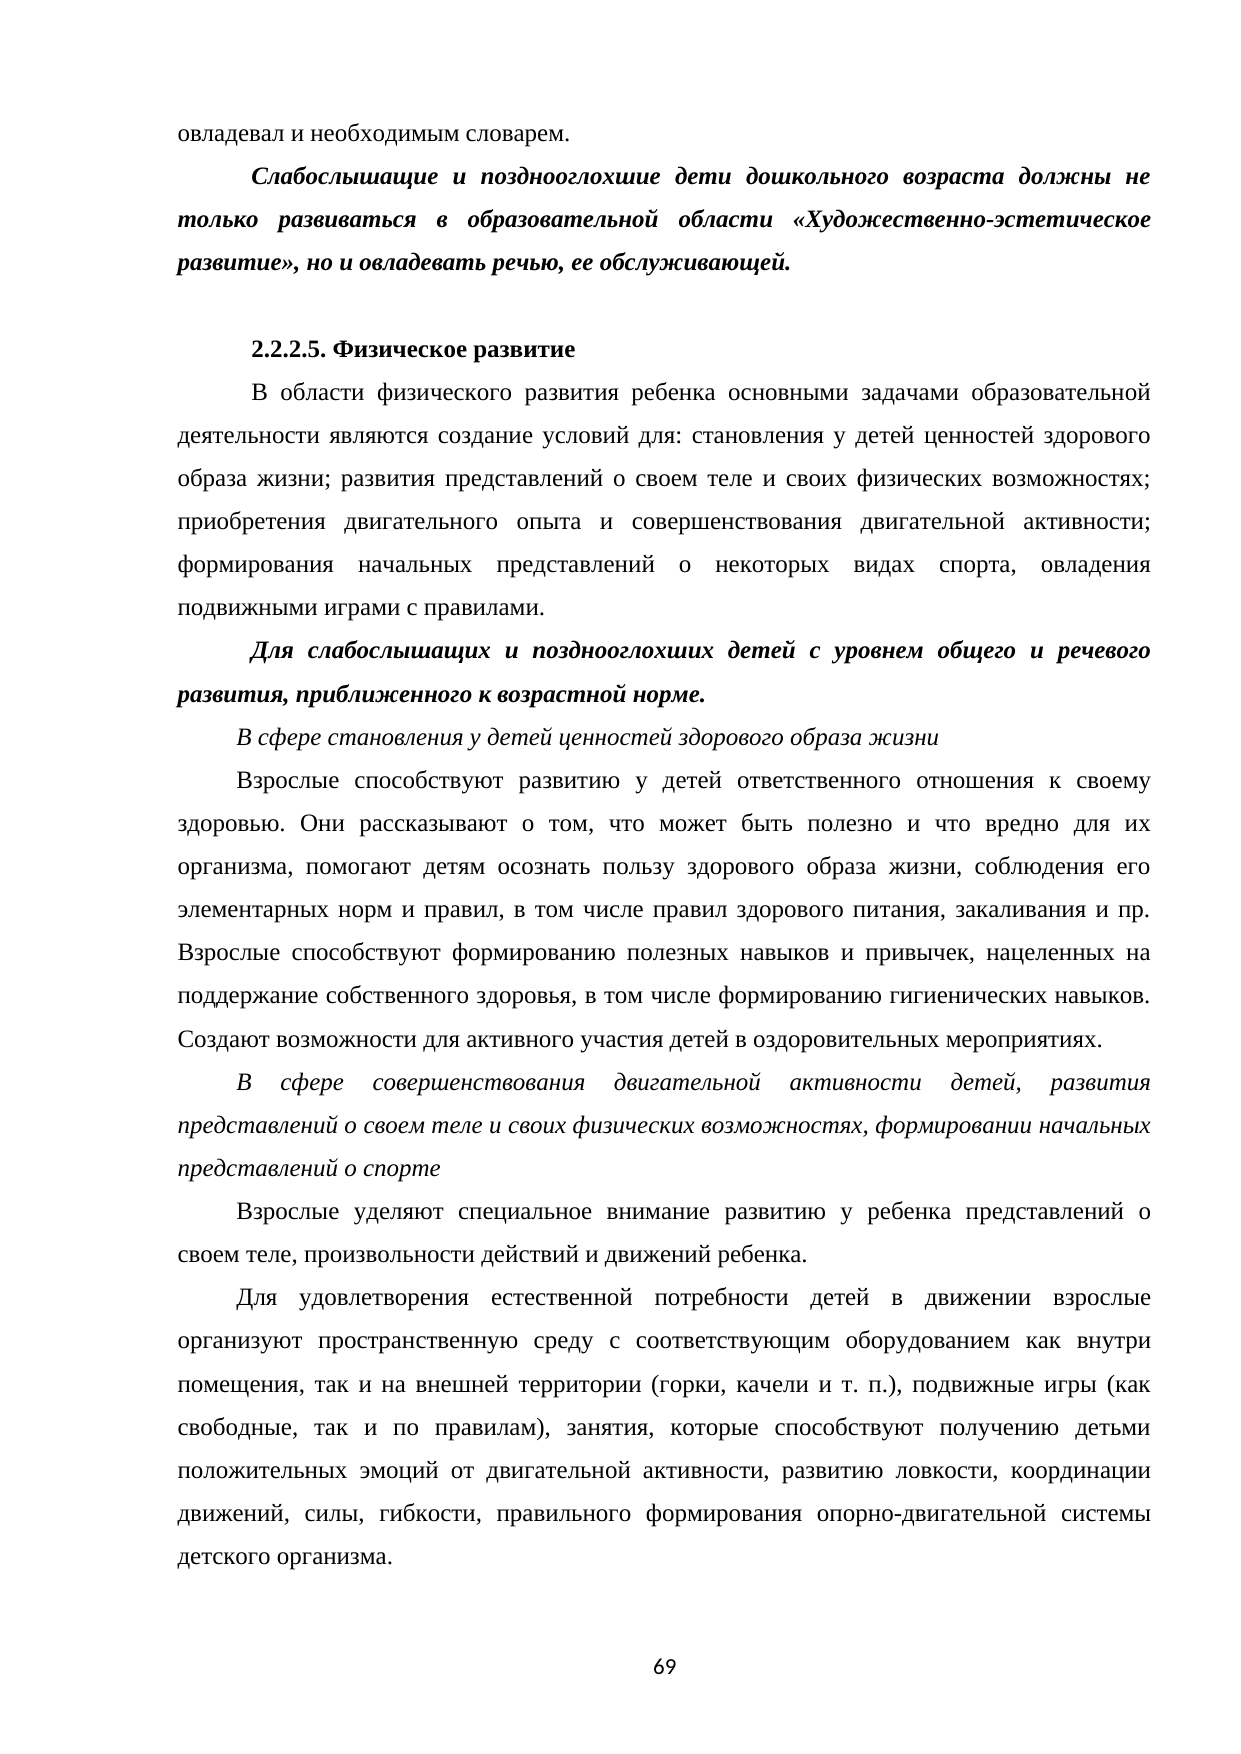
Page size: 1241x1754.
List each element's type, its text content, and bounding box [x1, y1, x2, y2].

text Для слабослышащих и позднооглохших детей с уровнем общего и речевого развития, приближенного к возрастной норме. [177, 636, 1152, 707]
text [177, 118, 1152, 147]
text В сфере становления у детей ценностей здорового образа жизни [177, 722, 1152, 751]
text 2.2.2.5. Физическое развитие [177, 334, 1152, 362]
text В сфере совершенствования двигательной активности детей, развития представлений о своем теле и своих физических возможностях, формировании начальных представлений о спорте [177, 1067, 1152, 1182]
text Для удовлетворения естественной потребности детей в движении взрослые организуют пространственную среду с соответствующим оборудованием как внутри помещения, так и на внешней территории (горки, качели и т. п.), подвижные игры (как свободные, так и по правилам), занятия, которые способствуют получению детьми положительных эмоций от двигательной активности, развитию ловкости, координации движений, силы, гибкости, правильного формирования опорно-двигательной системы детского организма. [177, 1282, 1152, 1570]
text Взрослые уделяют специальное внимание развитию у ребенка представлений о своем теле, произвольности действий и движений ребенка. [177, 1196, 1152, 1268]
text Взрослые способствуют развитию у детей ответственного отношения к своему здоровью. Они рассказывают о том, что может быть полезно и что вредно для их организма, помогают детям осознать пользу здорового образа жизни, соблюдения его элементарных норм и правил, в том числе правил здорового питания, закаливания и пр. Взрослые способствуют формированию полезных навыков и привычек, нацеленных на поддержание собственного здоровья, в том числе формированию гигиенических навыков. Создают возможности для активного участия детей в оздоровительных мероприятиях. [177, 765, 1152, 1052]
text В области физического развития ребенка основными задачами образовательной деятельности являются создание условий для: становления у детей ценностей здорового образа жизни; развития представлений о своем теле и своих физических возможностях; приобретения двигательного опыта и совершенствования двигательной активности; формирования начальных представлений о некоторых видах спорта, овладения подвижными играми с правилами. [177, 377, 1152, 621]
text Слабослышащие и позднооглохшие дети дошкольного возраста должны не только развиваться в образовательной области «Художественно-эстетическое развитие», но и овладевать речью, ее обслуживающей. [177, 161, 1152, 276]
